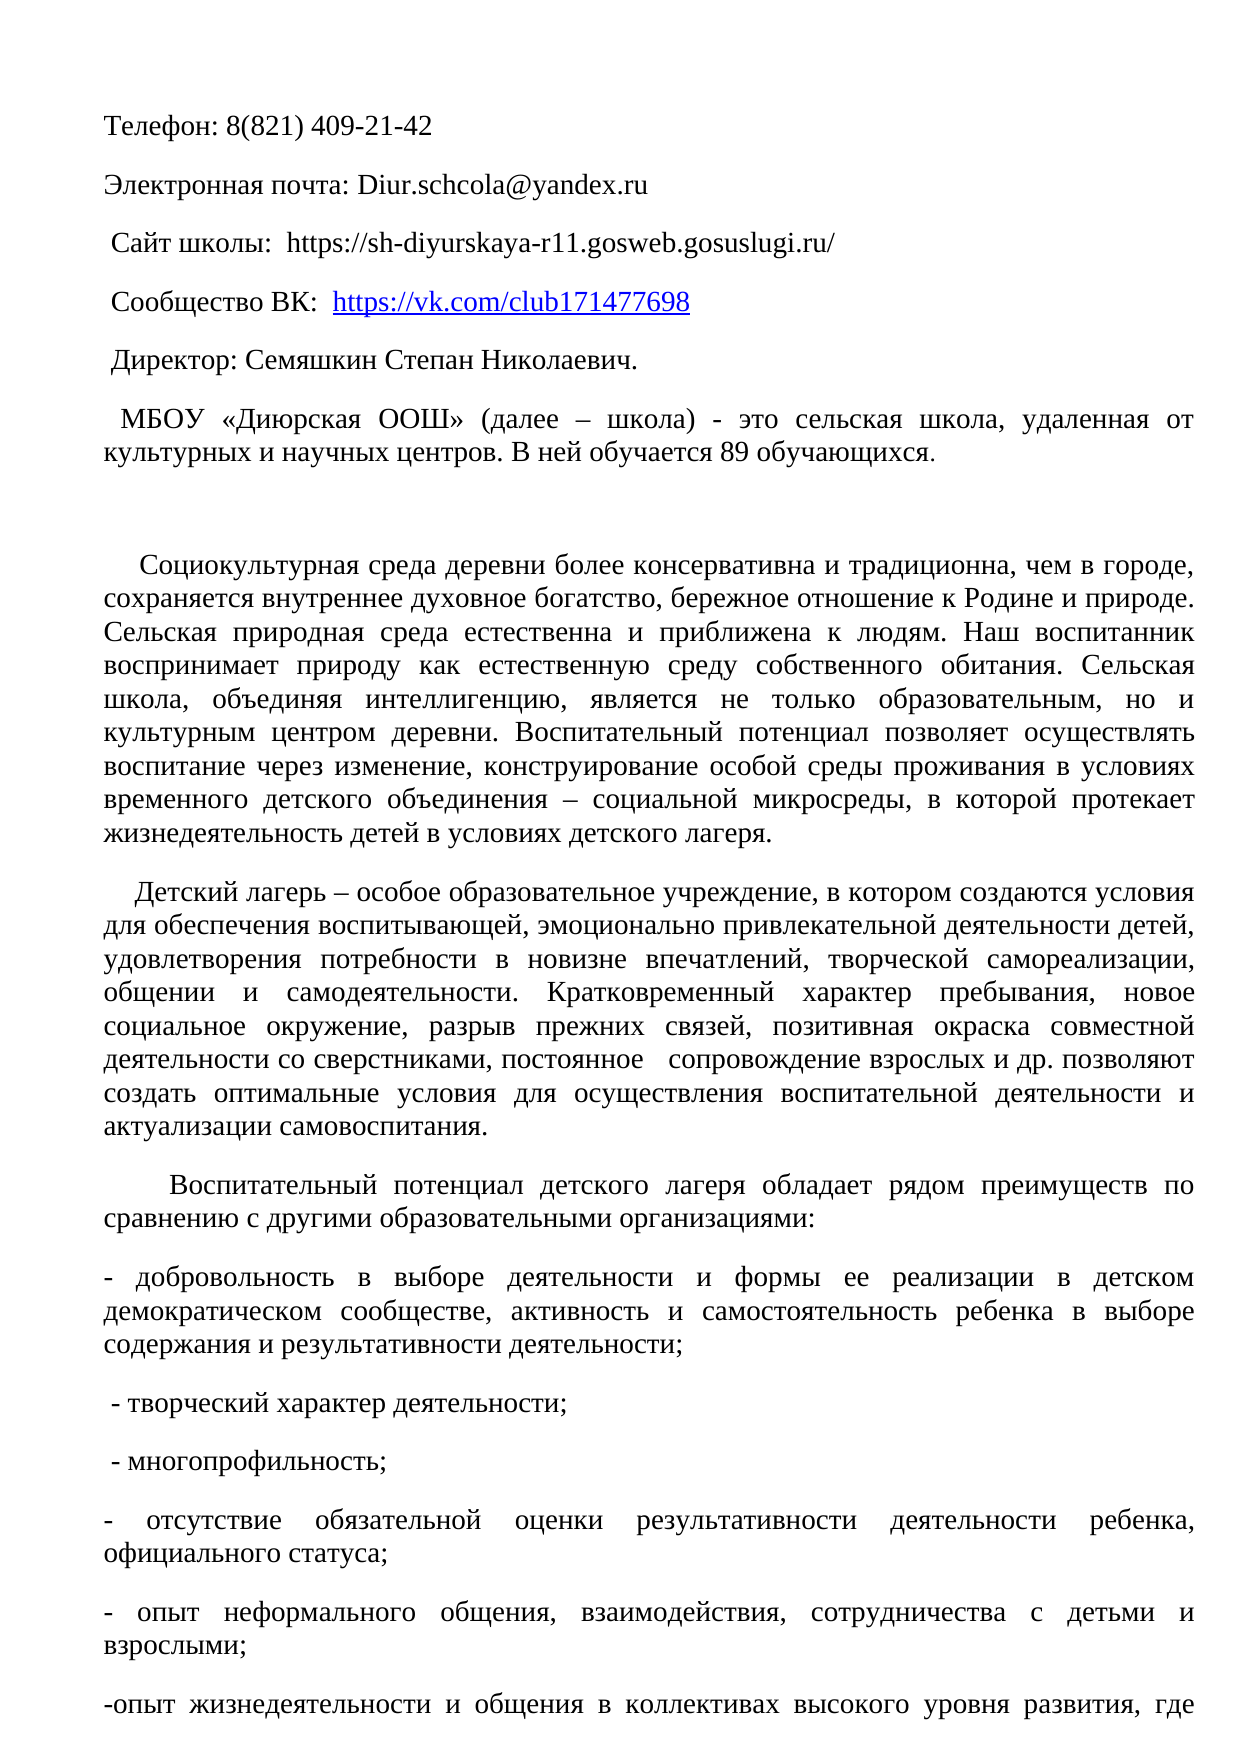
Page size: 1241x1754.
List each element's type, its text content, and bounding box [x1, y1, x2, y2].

text Детский лагерь – особое образовательное учреждение, в котором создаются условия для обеспечения воспитывающей, эмоционально привлекательной деятельности детей, удовлетворения потребности в новизне впечатлений, творческой самореализации, общении и самодеятельности. Кратковременный характер пребывания, новое социальное окружение, разрыв прежних связей, позитивная окраска совместной деятельности со сверстниками, постоянное сопровождение взрослых и др. позволяют создать оптимальные условия для осуществления воспитательной деятельности и актуализации самовоспитания. [103, 874, 1196, 1142]
text - отсутствие обязательной оценки результативности деятельности ребенка, официального статуса; [103, 1502, 1196, 1569]
text Социокультурная среда деревни более консервативна и традиционна, чем в городе, сохраняется внутреннее духовное богатство, бережное отношение к Родине и природе. Сельская природная среда естественна и приближена к людям. Наш воспитанник воспринимает природу как естественную среду собственного обитания. Сельская школа, объединяя интеллигенцию, является не только образовательным, но и культурным центром деревни. Воспитательный потенциал позволяет осуществлять воспитание через изменение, конструирование особой среды проживания в условиях временного детского объединения – социальной микросреды, в которой протекает жизнедеятельность детей в условиях детского лагеря. [103, 547, 1196, 849]
text МБОУ «Диюрская ООШ» (далее – школа) - это сельская школа, удаленная от культурных и научных центров. В ней обучается 89 обучающихся. [103, 401, 1196, 468]
text - добровольность в выборе деятельности и формы ее реализации в детском демократическом сообществе, активность и самостоятельность ребенка в выборе содержания и результативности деятельности; [103, 1259, 1196, 1360]
text - многопрофильность; [103, 1443, 1196, 1477]
text Электронная почта: Diur.schcola@yandex.ru [103, 167, 1196, 200]
text Воспитательный потенциал детского лагеря обладает рядом преимуществ по сравнению с другими образовательными организациями: [103, 1167, 1196, 1234]
text Сообщество ВК: https://vk.com/club171477698 [103, 284, 1196, 317]
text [103, 1686, 1196, 1719]
text Сайт школы: https://sh-diyurskaya-r11.gosweb.gosuslugi.ru/ [103, 225, 1196, 259]
text - творческий характер деятельности; [103, 1385, 1196, 1418]
text Директор: Семяшкин Степан Николаевич. [103, 342, 1196, 376]
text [103, 108, 1196, 142]
text - опыт неформального общения, взаимодействия, сотрудничества с детьми и взрослыми; [103, 1594, 1196, 1661]
